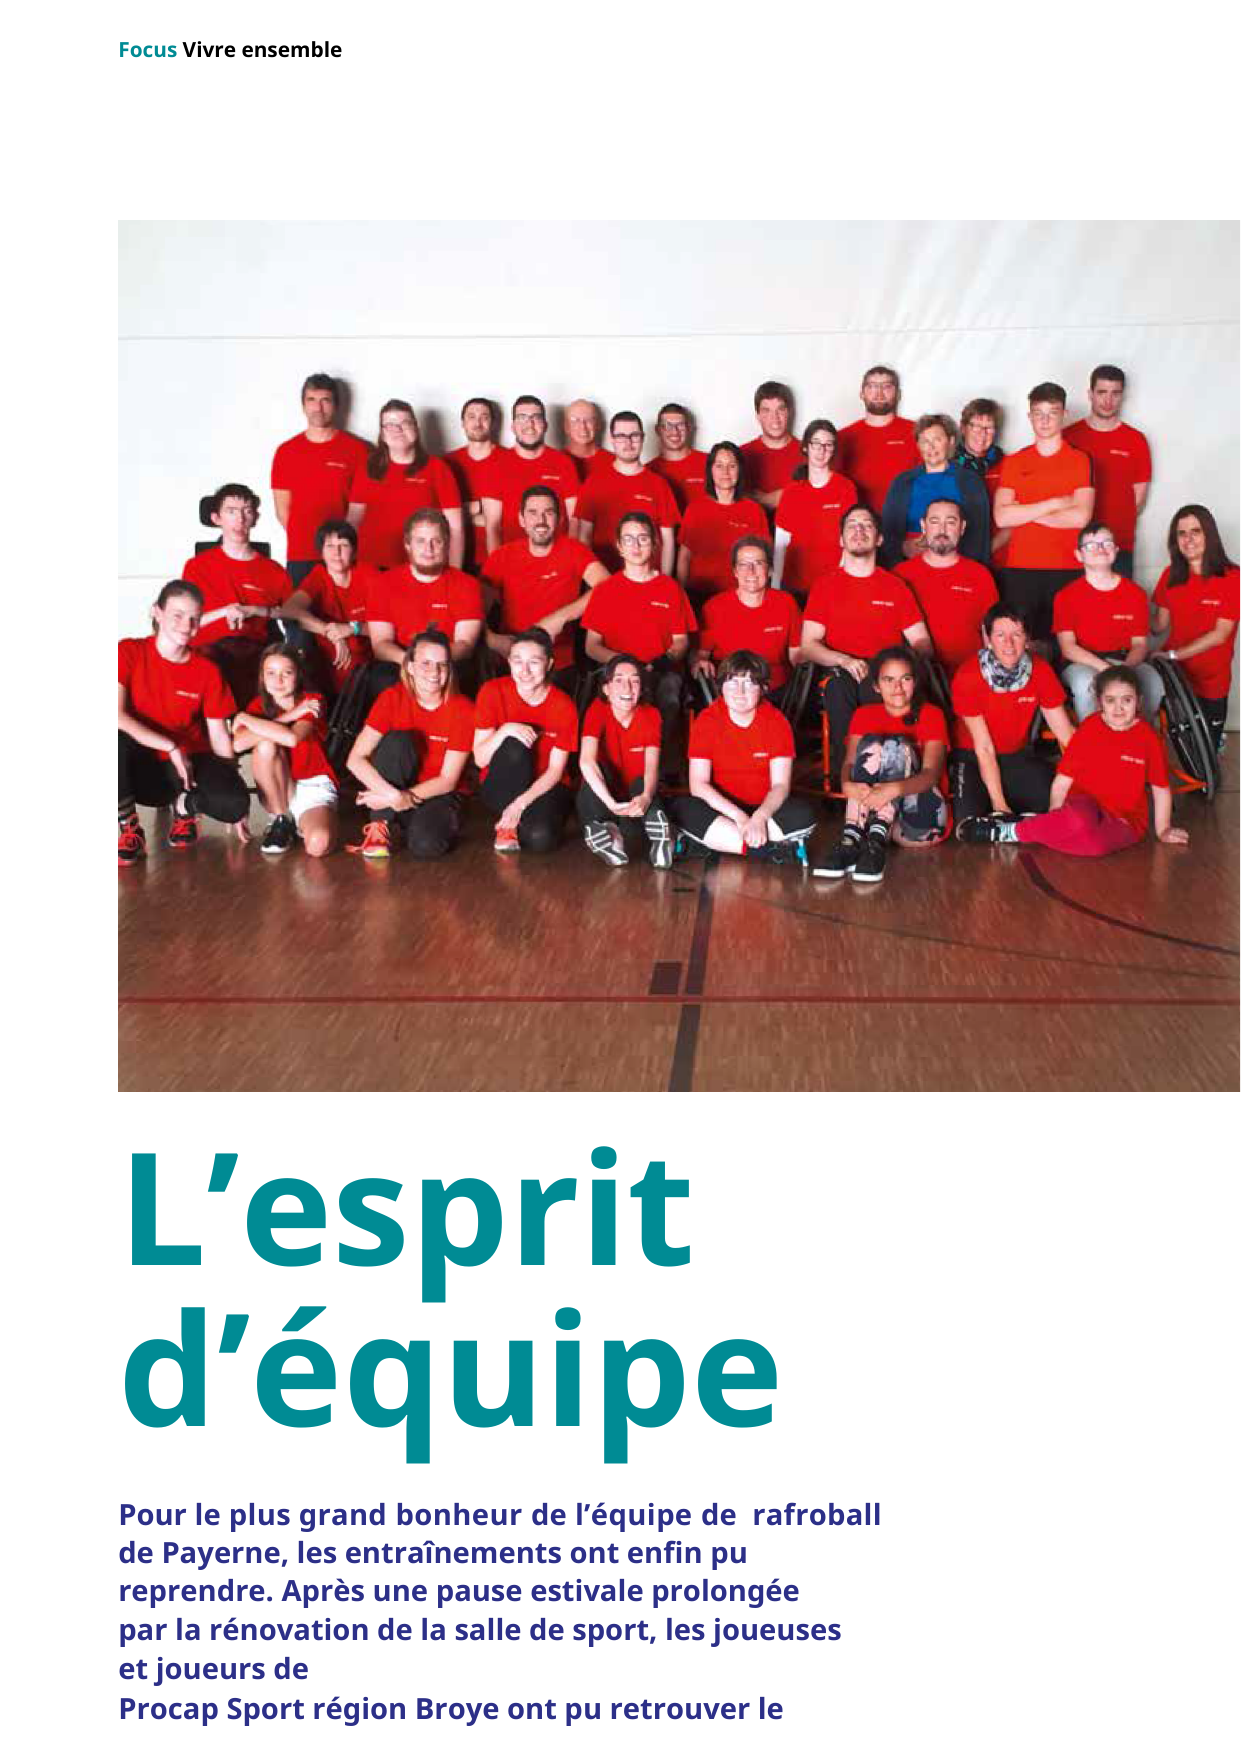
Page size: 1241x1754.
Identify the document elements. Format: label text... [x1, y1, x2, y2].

subtitle L’esprit d’équipe [118, 1128, 1240, 1472]
text Focus Vivre ensemble [118, 36, 1240, 64]
text de Payerne, les entraînements ont enfin pu reprendre. Après une pause estivale prolongée par la rénovation de la salle de sport, les joueuses et joueurs de [118, 1533, 854, 1688]
subtitle Pour le plus grand bonheur de l’équipe de rafroball [118, 1497, 1240, 1532]
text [118, 1688, 854, 1727]
picture [118, 220, 1241, 1092]
